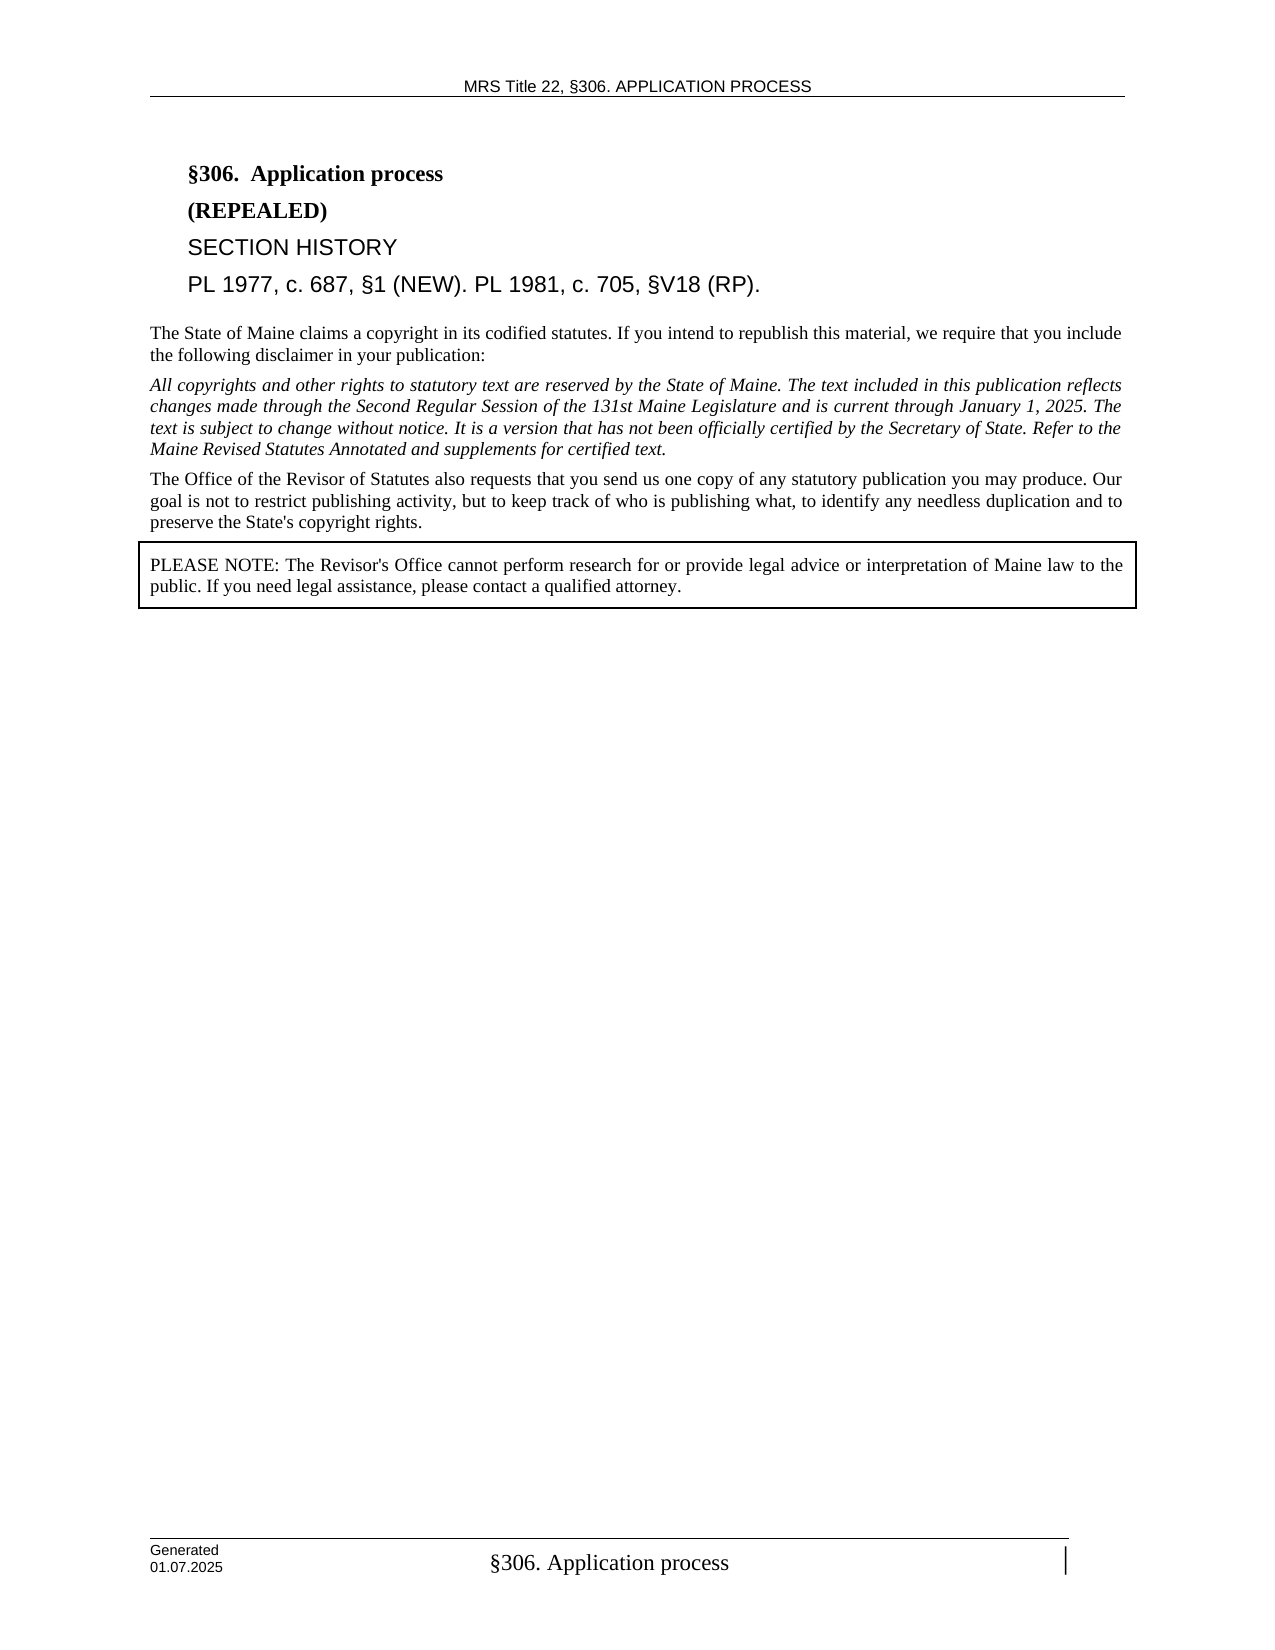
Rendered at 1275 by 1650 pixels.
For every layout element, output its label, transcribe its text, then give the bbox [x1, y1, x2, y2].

text PLEASE NOTE: The Revisor's Office cannot perform research for or provide legal advice or interpretation of Maine law to the public. If you need legal assistance, please contact a qualified attorney. [140, 543, 1135, 607]
text The Office of the Revisor of Statutes also requests that you send us one copy of any statutory publication you may produce. Our goal is not to restrict publishing activity, but to keep track of who is publishing what, to identify any needless duplication and to preserve the State's copyright rights. [150, 468, 1125, 533]
text The State of Maine claims a copyright in its codified statutes. If you intend to republish this material, we require that you include the following disclaimer in your publication: [150, 322, 1125, 365]
text PL 1977, c. 687, §1 (NEW). PL 1981, c. 705, §V18 (RP). [187, 271, 1125, 297]
text §306. Application process [187, 160, 1125, 187]
text SECTION HISTORY [187, 234, 1125, 260]
text (REPEALED) [187, 197, 1125, 223]
text All copyrights and other rights to statutory text are reserved by the State of Maine. The text included in this publication reflects changes made through the Second Regular Session of the 131st Maine Legislature and is current through January 1, 2025 . The text is subject to change without notice. It is a version that has not been officially certified by the Secretary of State. Refer to the Maine Revised Statutes Annotated and supplements for certified text. [150, 373, 1125, 460]
